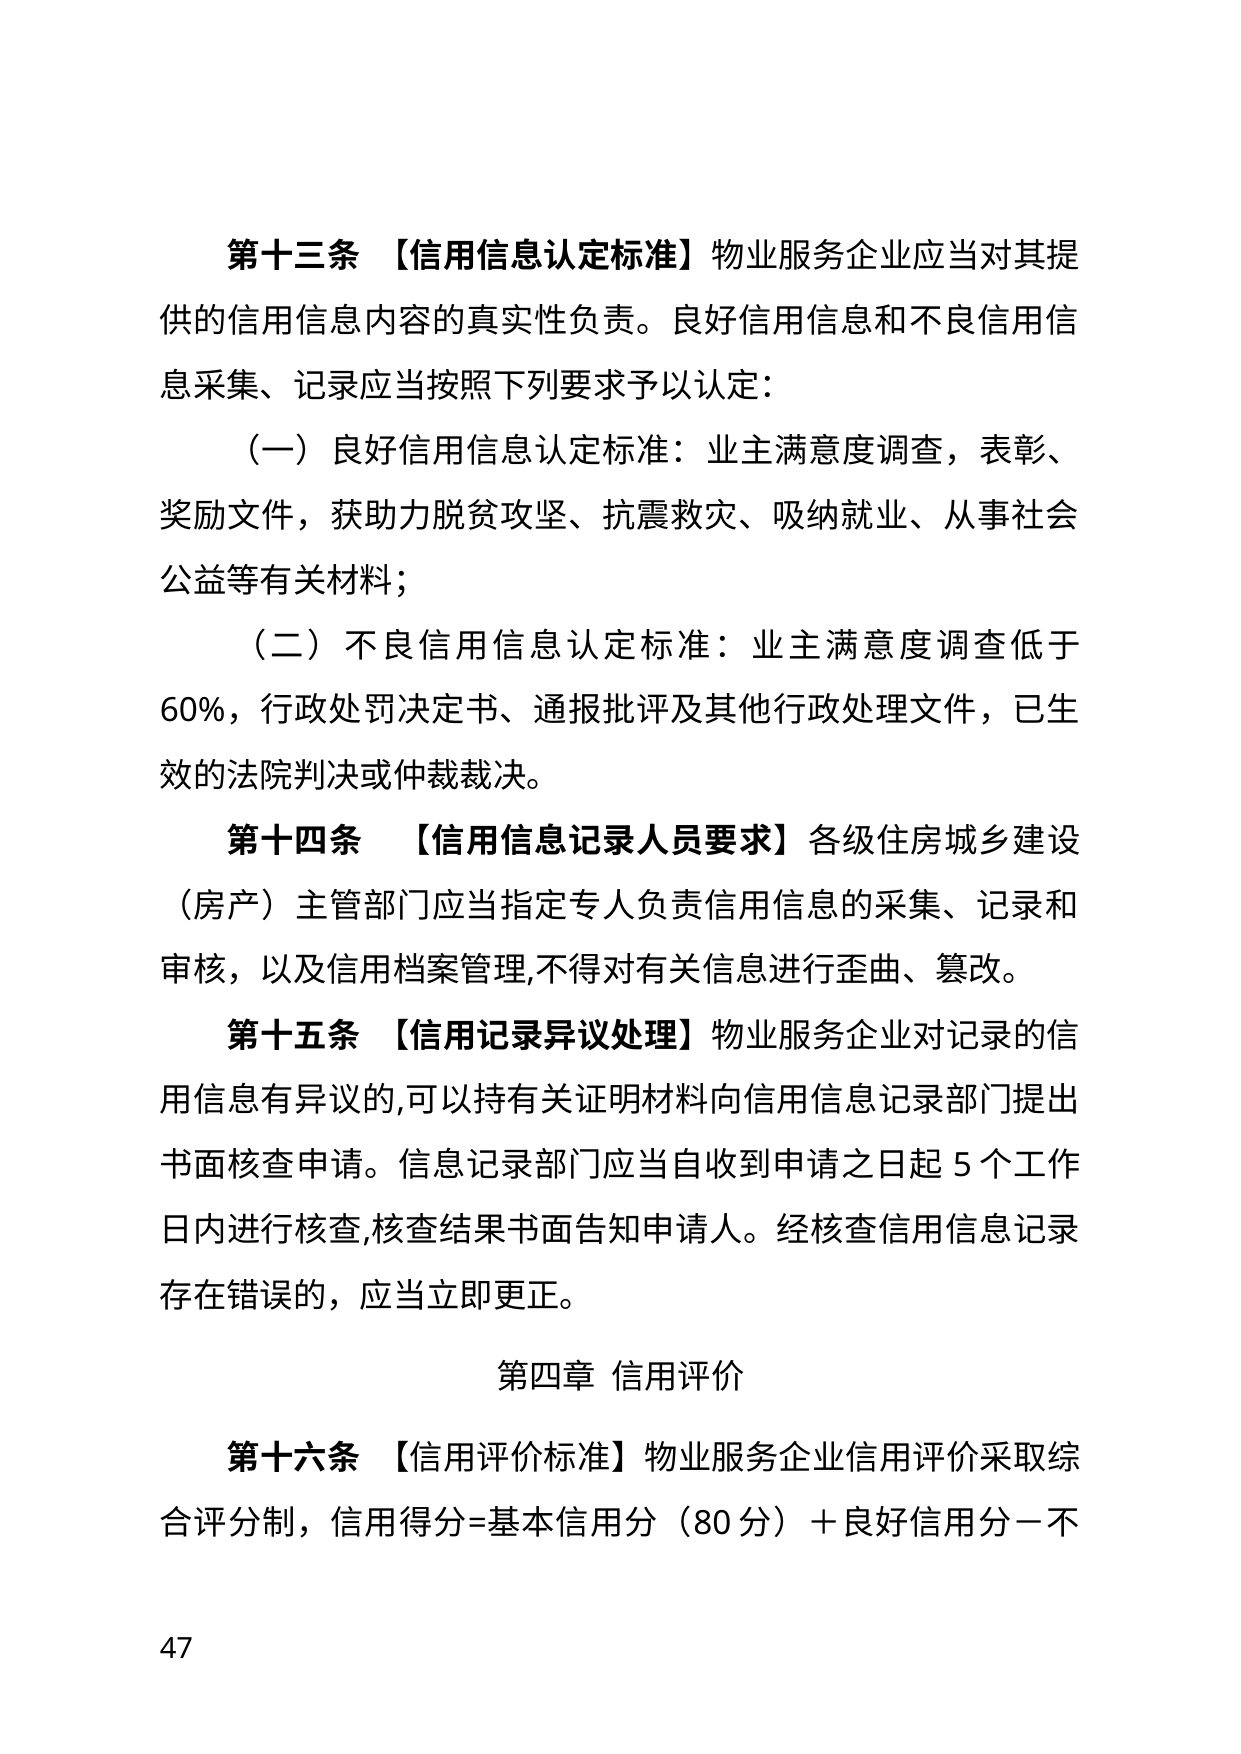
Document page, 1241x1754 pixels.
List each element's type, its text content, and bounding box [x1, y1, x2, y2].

text 第四章 信用评价 [159, 1341, 1081, 1406]
text 第十四条 【信用信息记录人员要求】各级住房城乡建设（房产）主管部门应当指定专人负责信用信息的采集、记录和审核，以及信用档案管理,不得对有关信息进行歪曲、篡改。 [159, 805, 1081, 1000]
text 第十五条 【信用记录异议处理】物业服务企业对记录的信用信息有异议的,可以持有关证明材料向信用信息记录部门提出书面核查申请。信息记录部门应当自收到申请之日起 5个工作日内进行核查,核查结果书面告知申请人。经核查信用信息记录存在错误的，应当立即更正。 [159, 1000, 1081, 1325]
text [159, 1422, 1081, 1552]
text 第十三条 【信用信息认定标准】物业服务企业应当对其提供的信用信息内容的真实性负责。良好信用信息和不良信用信息采集、记录应当按照下列要求予以认定： （一）良好信用信息认定标准：业主满意度调查，表彰、奖励文件，获助力脱贫攻坚、抗震救灾、吸纳就业、从事社会公益等有关材料； （二）不良信用信息认定标准：业主满意度调查低于60%，行政处罚决定书、通报批评及其他行政处理文件，已生效的法院判决或仲裁裁决。 [159, 220, 1081, 805]
